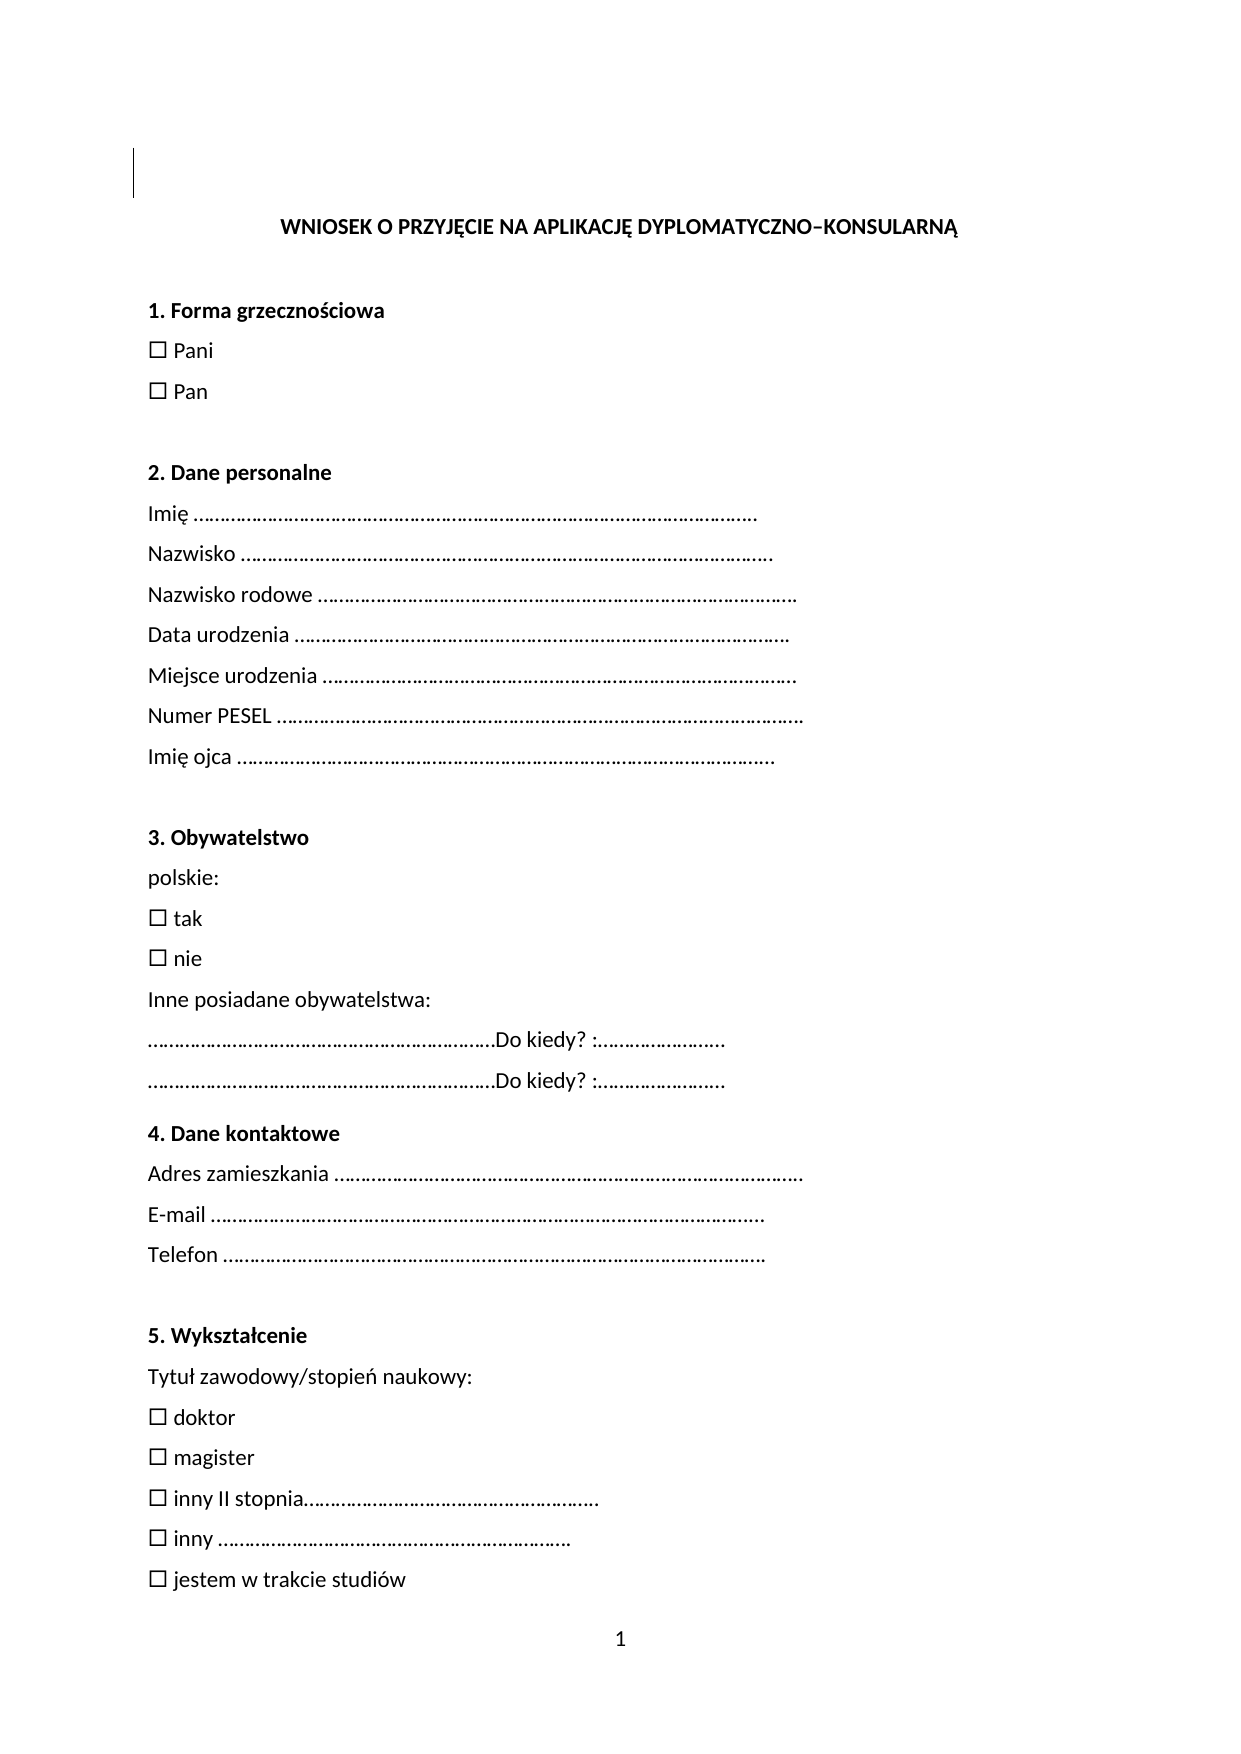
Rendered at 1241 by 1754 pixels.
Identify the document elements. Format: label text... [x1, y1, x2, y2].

text Pani [148, 337, 1093, 364]
text Imię …………………………………………………………………………………………….. [148, 499, 1093, 527]
text Data urodzenia …………………………………………………………………………………. [148, 620, 1093, 648]
text WNIOSEK O PRZYJĘCIE NA APLIKACJĘ DYPLOMATYCZNO–KONSULARNĄ [148, 212, 1093, 240]
text nie [148, 944, 1093, 972]
text …………………………………………………………Do kiedy? :…………………... [148, 1066, 1093, 1094]
text Inne posiadane obywatelstwa: [148, 985, 1093, 1013]
text inny …………………………………………………………. [148, 1524, 1093, 1552]
text Nazwisko ……………………………………………………………………………………….. [148, 539, 1093, 567]
text jestem w trakcie studiów [148, 1565, 1093, 1593]
text Tytuł zawodowy/stopień naukowy: [148, 1362, 1093, 1390]
text polskie: [148, 863, 1093, 891]
text Telefon …………………………………………………………………………………………. [148, 1241, 1093, 1268]
text Numer PESEL ………………………………………………………………………………………. [148, 701, 1093, 729]
text Imię ojca ………………………………………………………………………………………... [148, 742, 1093, 770]
text tak [148, 904, 1093, 932]
text Miejsce urodzenia ……………………………………………………………………………… [148, 661, 1093, 689]
text 2. Dane personalne [148, 458, 1093, 486]
text Nazwisko rodowe ………………………………………………………………………………. [148, 580, 1093, 608]
text 3. Obywatelstwo [148, 823, 1093, 851]
text 1. Forma grzecznościowa [148, 296, 1093, 324]
text E-mail …………………………………………………………………………………………... [148, 1200, 1093, 1228]
text Pan [148, 377, 1093, 405]
text magister [148, 1443, 1093, 1471]
text 5. Wykształcenie [148, 1322, 1093, 1349]
text 4. Dane kontaktowe [148, 1119, 1093, 1147]
text inny II stopnia……………………………………………….. [148, 1484, 1093, 1512]
text doktor [148, 1403, 1093, 1431]
text …………………………………………………………Do kiedy? :…………………... [148, 1025, 1093, 1053]
text Adres zamieszkania …………………………………………………………………………….. [148, 1159, 1093, 1187]
